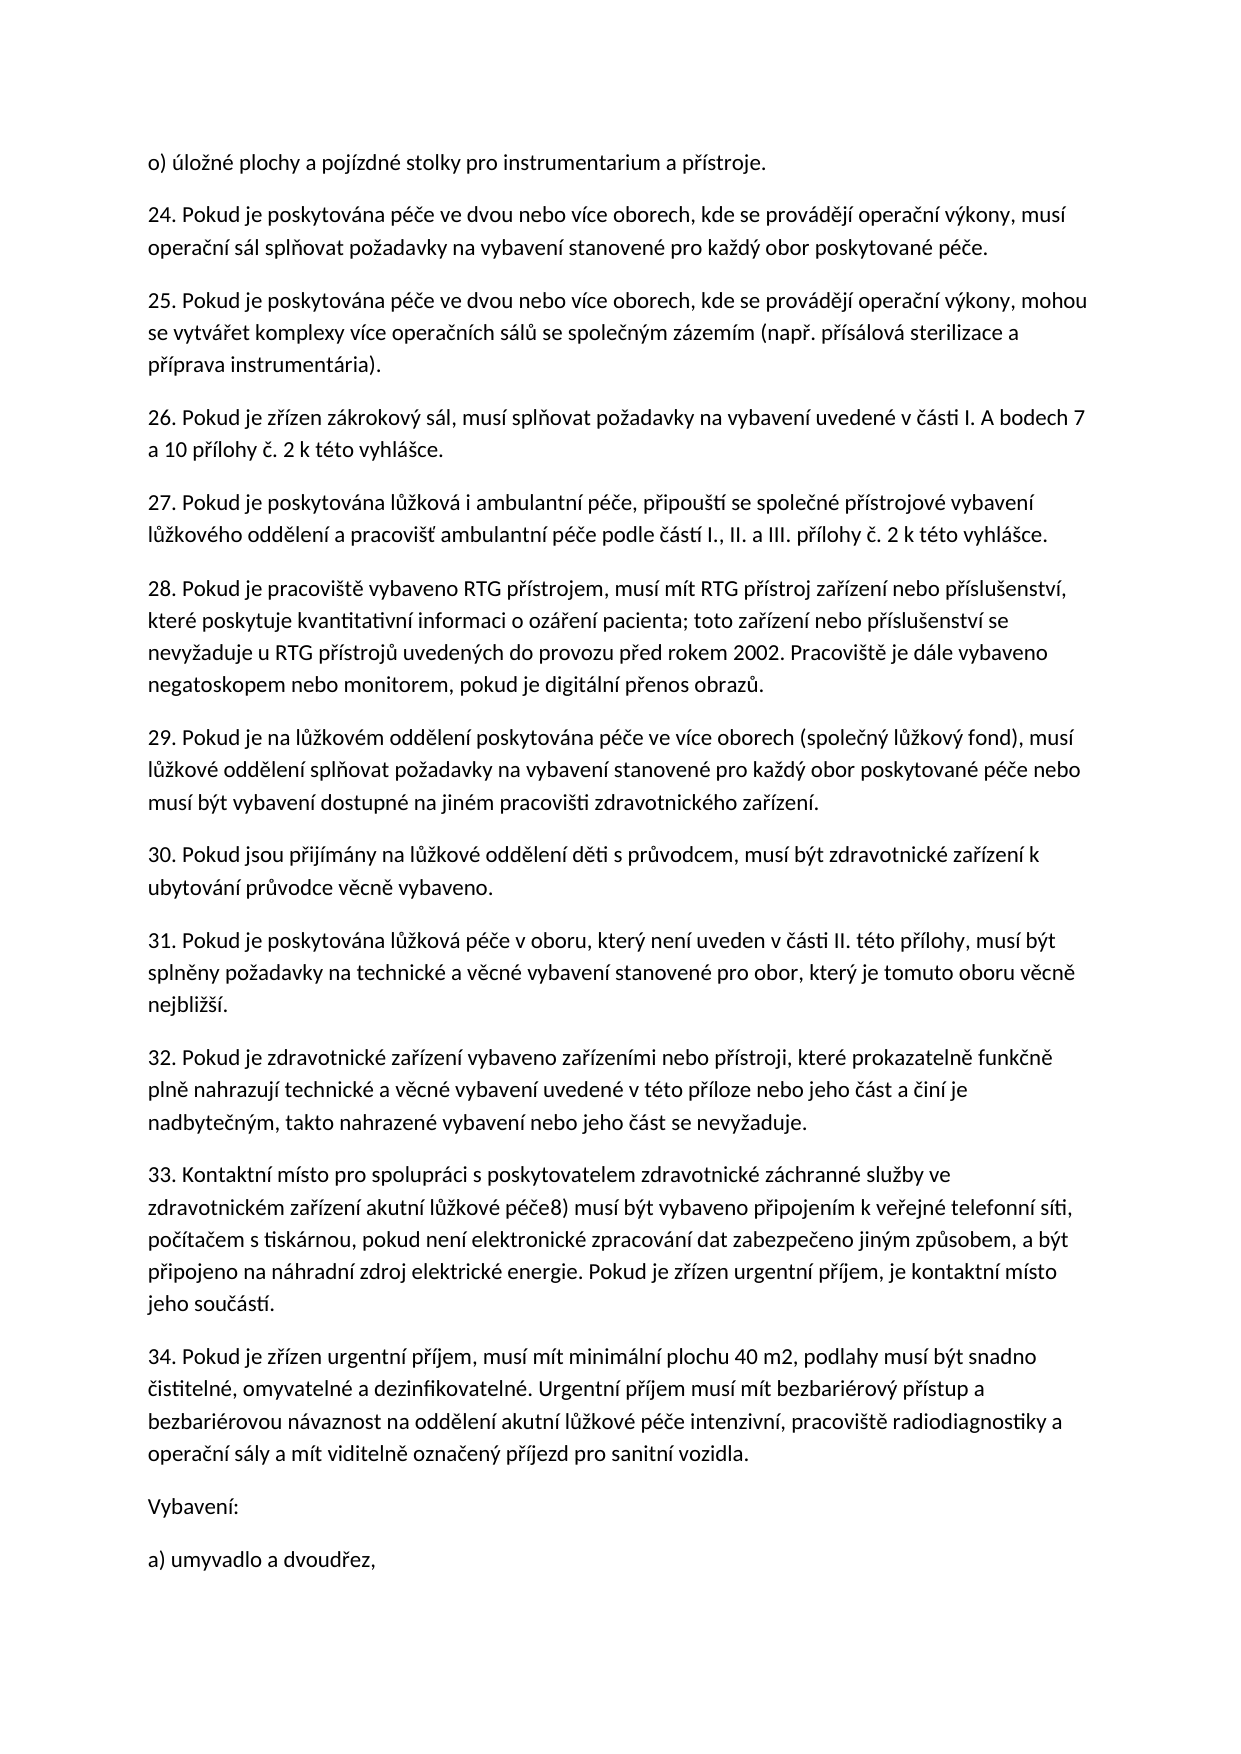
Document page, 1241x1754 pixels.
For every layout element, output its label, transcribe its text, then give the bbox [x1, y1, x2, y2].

text 25. Pokud je poskytována péče ve dvou nebo více oborech, kde se provádějí operační výkony, mohou se vytvářet komplexy více operačních sálů se společným zázemím (např. přísálová sterilizace a příprava instrumentária). [148, 286, 1093, 378]
text 24. Pokud je poskytována péče ve dvou nebo více oborech, kde se provádějí operační výkony, musí operační sál splňovat požadavky na vybavení stanovené pro každý obor poskytované péče. [148, 201, 1093, 261]
text 29. Pokud je na lůžkovém oddělení poskytována péče ve více oborech (společný lůžkový fond), musí lůžkové oddělení splňovat požadavky na vybavení stanovené pro každý obor poskytované péče nebo musí být vybavení dostupné na jiném pracovišti zdravotnického zařízení. [148, 723, 1093, 816]
text o) úložné plochy a pojízdné stolky pro instrumentarium a přístroje. [148, 148, 1093, 176]
text 30. Pokud jsou přijímány na lůžkové oddělení děti s průvodcem, musí být zdravotnické zařízení k ubytování průvodce věcně vybaveno. [148, 841, 1093, 901]
text 27. Pokud je poskytována lůžková i ambulantní péče, připouští se společné přístrojové vybavení lůžkového oddělení a pracovišť ambulantní péče podle částí I., II. a III. přílohy č. 2 k této vyhlášce. [148, 488, 1093, 549]
text Vybavení: [148, 1492, 1093, 1520]
text 33. Kontaktní místo pro spolupráci s poskytovatelem zdravotnické záchranné služby ve zdravotnickém zařízení akutní lůžkové péče8) musí být vybaveno připojením k veřejné telefonní síti, počítačem s tiskárnou, pokud není elektronické zpracování dat zabezpečeno jiným způsobem, a být připojeno na náhradní zdroj elektrické energie. Pokud je zřízen urgentní příjem, je kontaktní místo jeho součástí. [148, 1161, 1093, 1317]
text 26. Pokud je zřízen zákrokový sál, musí splňovat požadavky na vybavení uvedené v části I. A bodech 7 a 10 přílohy č. 2 k této vyhlášce. [148, 403, 1093, 463]
text 31. Pokud je poskytována lůžková péče v oboru, který není uveden v části II. této přílohy, musí být splněny požadavky na technické a věcné vybavení stanovené pro obor, který je tomuto oboru věcně nejbližší. [148, 926, 1093, 1018]
text a) umyvadlo a dvoudřez, [148, 1545, 1093, 1573]
text 28. Pokud je pracoviště vybaveno RTG přístrojem, musí mít RTG přístroj zařízení nebo příslušenství, které poskytuje kvantitativní informaci o ozáření pacienta; toto zařízení nebo příslušenství se nevyžaduje u RTG přístrojů uvedených do provozu před rokem 2002. Pracoviště je dále vybaveno negatoskopem nebo monitorem, pokud je digitální přenos obrazů. [148, 574, 1093, 698]
text 34. Pokud je zřízen urgentní příjem, musí mít minimální plochu 40 m2, podlahy musí být snadno čistitelné, omyvatelné a dezinfikovatelné. Urgentní příjem musí mít bezbariérový přístup a bezbariérovou návaznost na oddělení akutní lůžkové péče intenzivní, pracoviště radiodiagnostiky a operační sály a mít viditelně označený příjezd pro sanitní vozidla. [148, 1342, 1093, 1467]
text 32. Pokud je zdravotnické zařízení vybaveno zařízeními nebo přístroji, které prokazatelně funkčně plně nahrazují technické a věcné vybavení uvedené v této příloze nebo jeho část a činí je nadbytečným, takto nahrazené vybavení nebo jeho část se nevyžaduje. [148, 1043, 1093, 1136]
